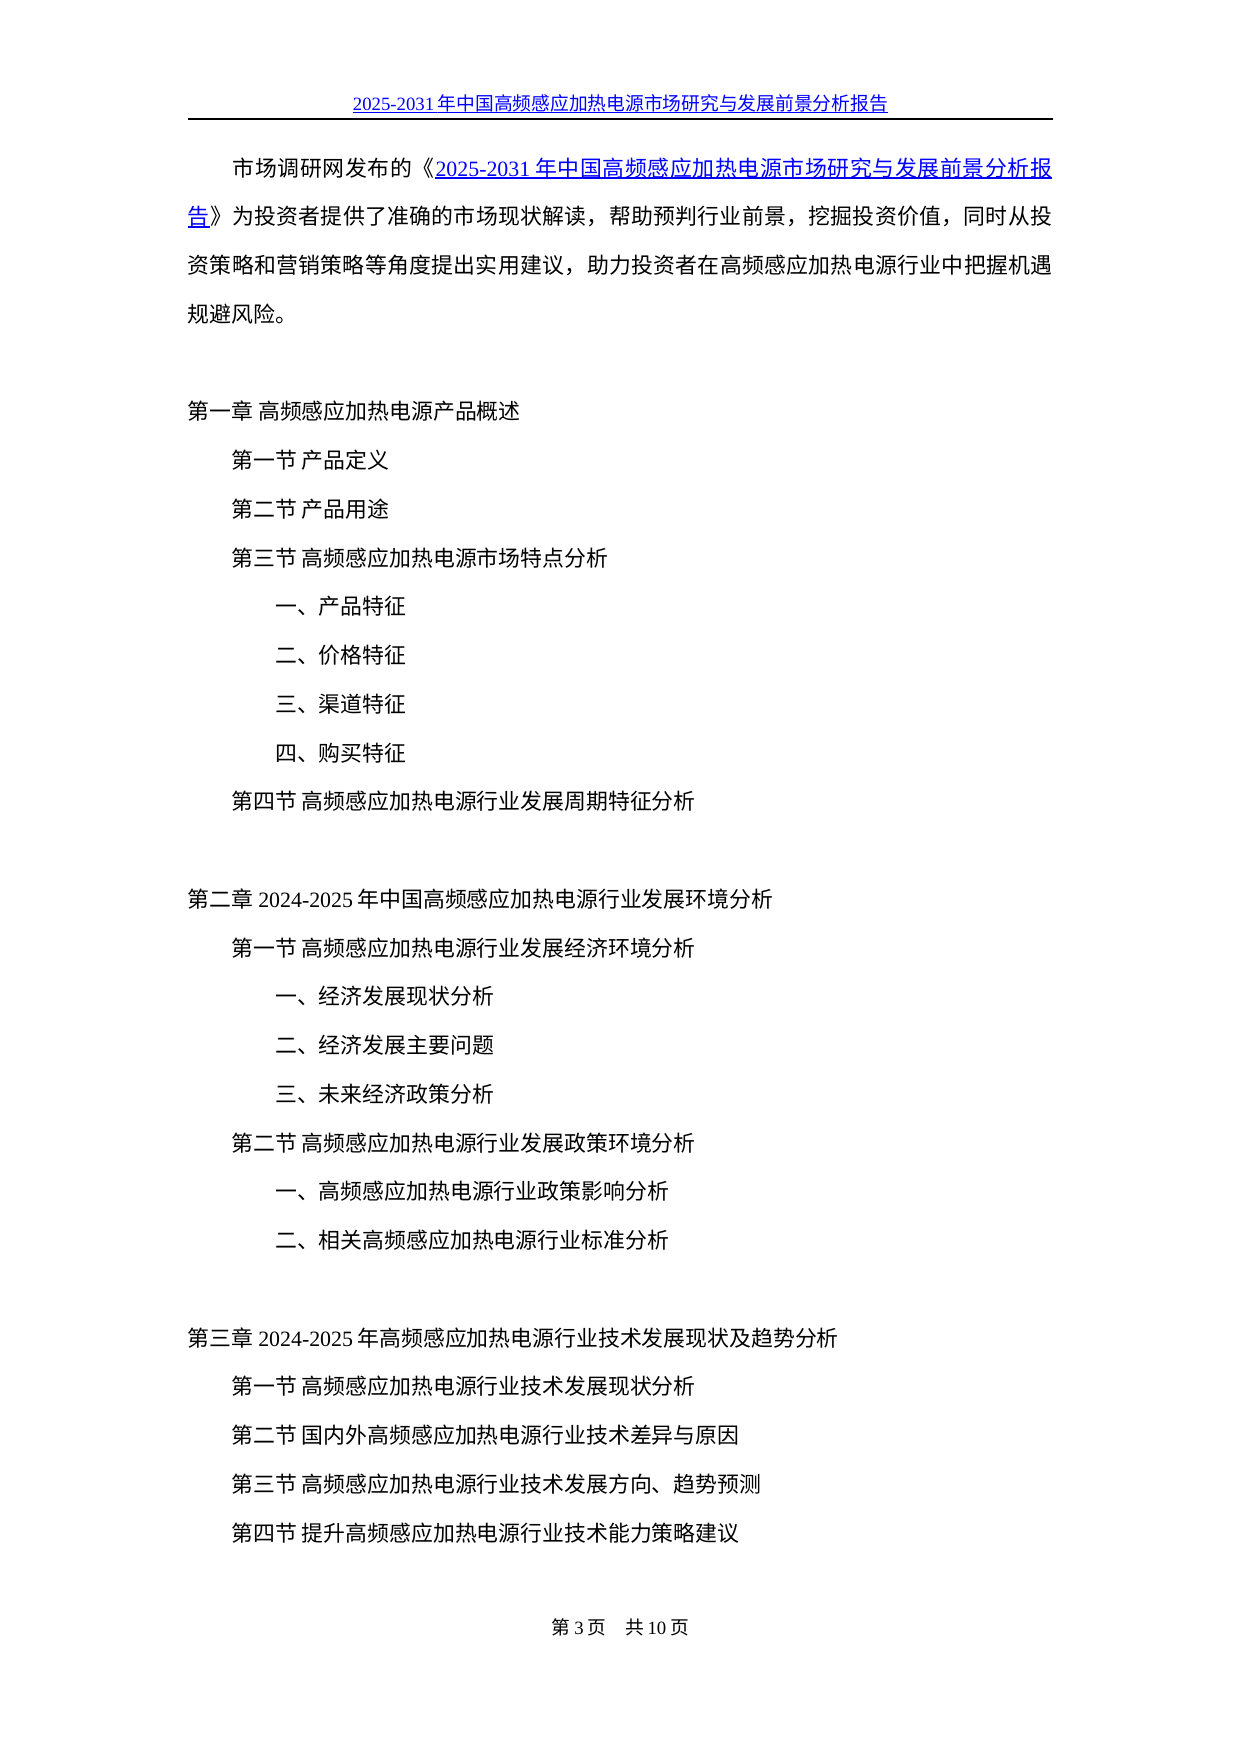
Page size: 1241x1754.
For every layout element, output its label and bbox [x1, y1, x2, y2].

text [187, 150, 1053, 1548]
